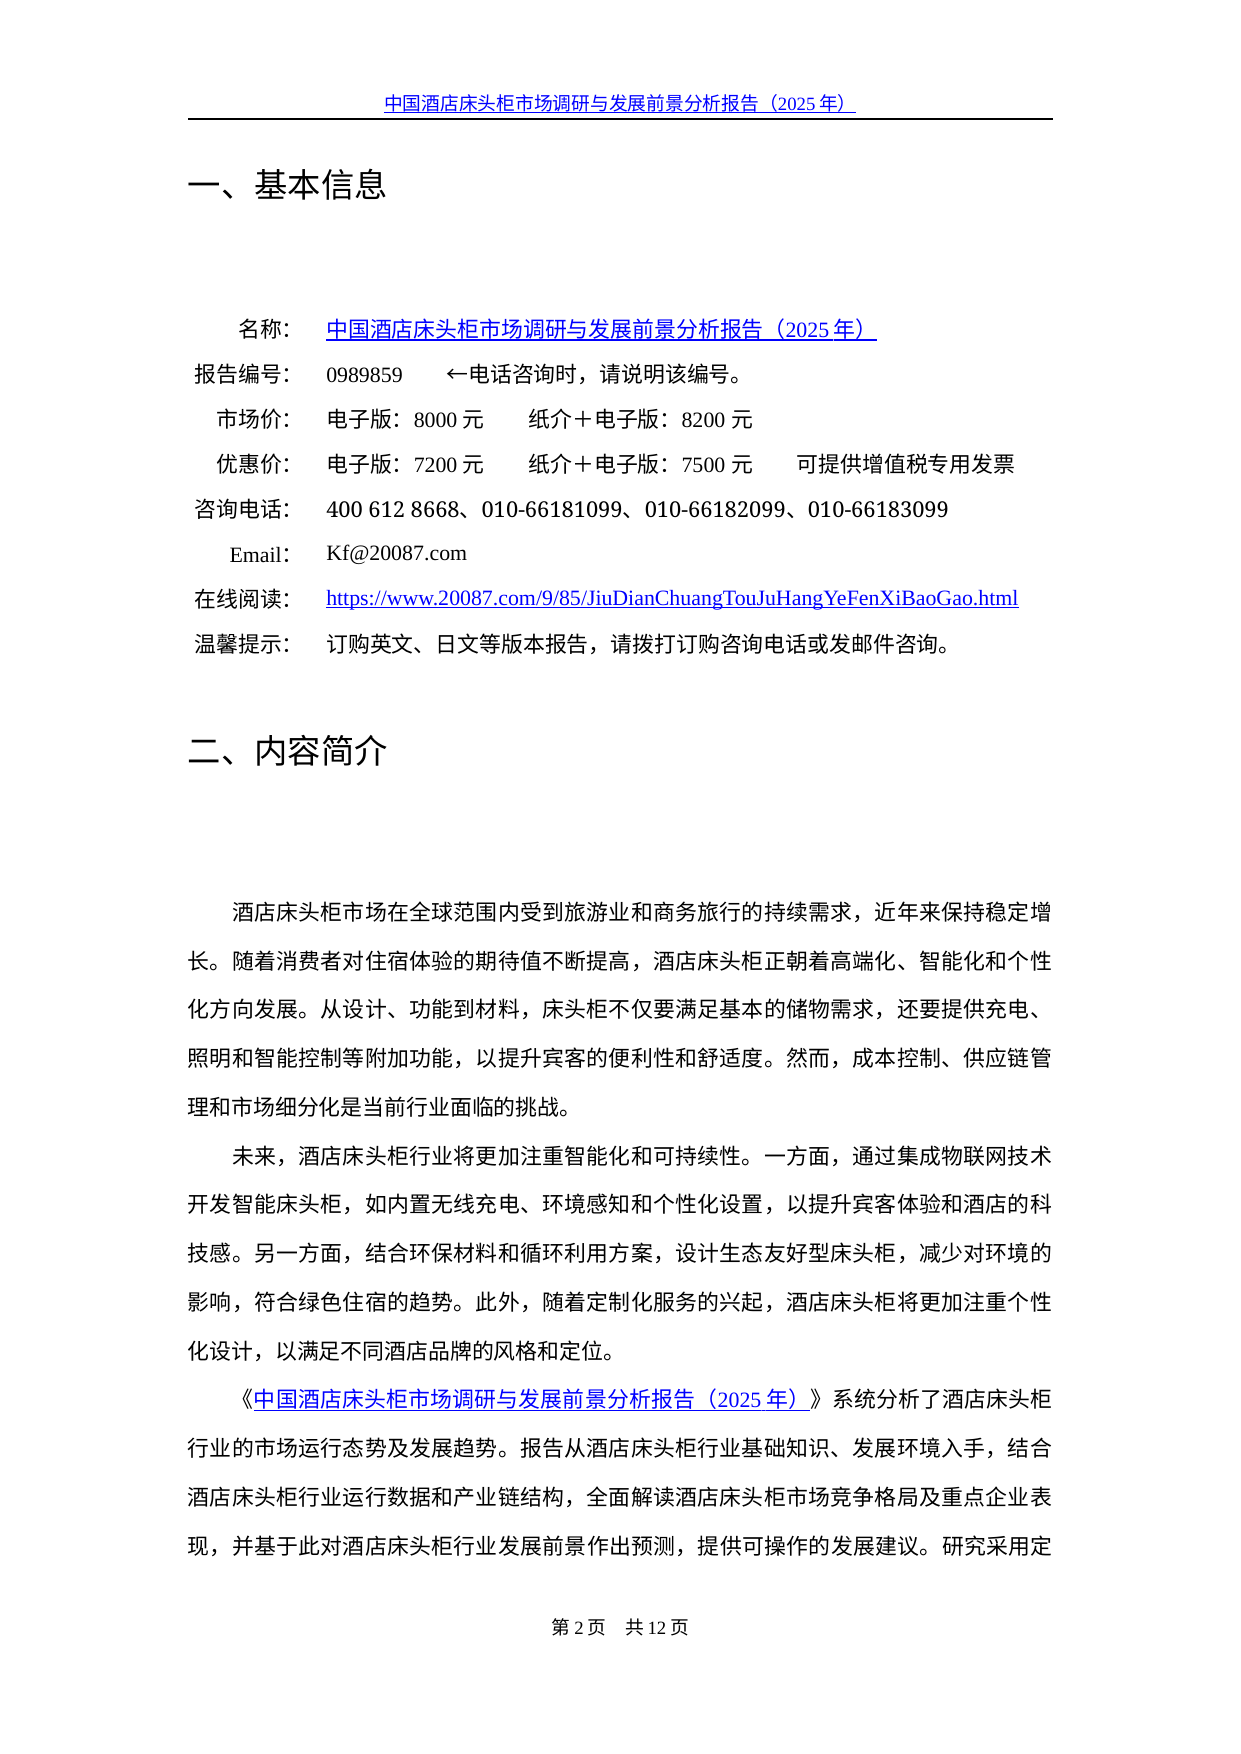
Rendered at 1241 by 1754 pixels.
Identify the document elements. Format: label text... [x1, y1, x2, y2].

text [187, 894, 1053, 1561]
title 二、内容简介 [187, 717, 1053, 782]
table_cell 400 612 8668、010-66181099、010-66182099、010-66183099 [315, 492, 1073, 537]
title 一、基本信息 [187, 150, 1053, 215]
table_cell 电子版：8000 元 纸介＋电子版：8200 元 [315, 402, 1073, 447]
table_cell 订购英文、日文等版本报告，请拨打订购咨询电话或发邮件咨询。 [315, 627, 1073, 672]
table_cell 0989859 ←电话咨询时，请说明该编号。 [315, 357, 1073, 402]
table_header 名称： [167, 312, 315, 357]
table_cell 报告编号： [167, 357, 315, 402]
table_cell Email： [167, 537, 315, 582]
table_cell 电子版：7200 元 纸介＋电子版：7500 元 可提供增值税专用发票 [315, 447, 1073, 492]
table_cell 温馨提示： [167, 627, 315, 672]
table_cell 优惠价： [167, 447, 315, 492]
table_cell [315, 582, 1073, 627]
table_cell 咨询电话： [167, 492, 315, 537]
table_cell 在线阅读： [167, 582, 315, 627]
table_cell 市场价： [167, 402, 315, 447]
table_cell Kf@20087.com [315, 537, 1073, 582]
table_header 中国酒店床头柜市场调研与发展前景分析报告（2025年） [315, 312, 1073, 357]
